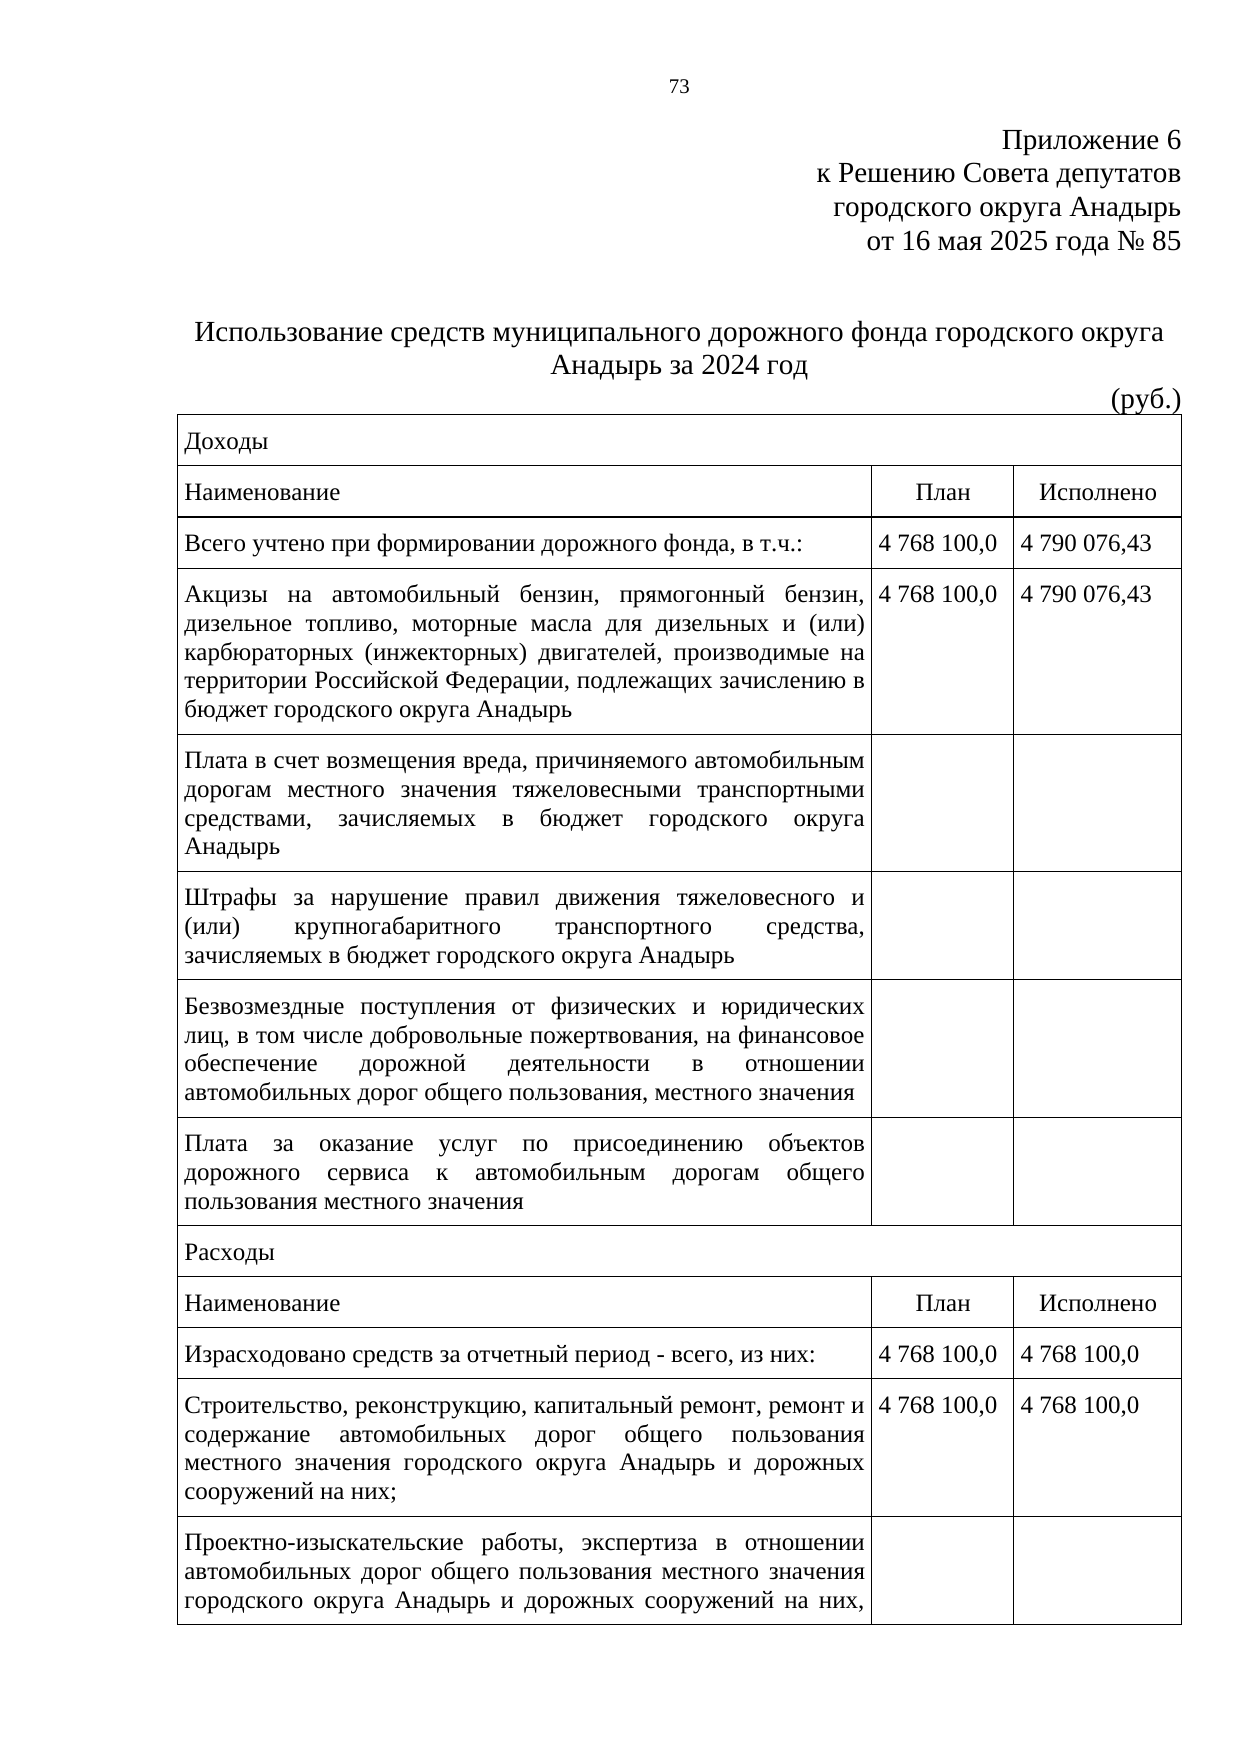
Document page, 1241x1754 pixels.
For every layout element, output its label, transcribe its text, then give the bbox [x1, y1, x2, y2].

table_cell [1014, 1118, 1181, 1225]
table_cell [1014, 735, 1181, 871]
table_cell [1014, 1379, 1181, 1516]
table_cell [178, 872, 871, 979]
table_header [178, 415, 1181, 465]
text от 16 мая 2025 года № 85 [768, 223, 1181, 256]
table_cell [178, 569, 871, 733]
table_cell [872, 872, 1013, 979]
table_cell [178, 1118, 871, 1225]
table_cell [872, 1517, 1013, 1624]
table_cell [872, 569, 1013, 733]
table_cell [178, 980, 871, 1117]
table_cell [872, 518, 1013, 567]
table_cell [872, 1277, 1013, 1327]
text к Решению Совета депутатов городского округа Анадырь [768, 156, 1181, 223]
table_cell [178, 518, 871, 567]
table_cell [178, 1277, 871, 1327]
text (руб.) [177, 381, 1181, 414]
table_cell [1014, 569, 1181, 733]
text Приложение 6 [768, 122, 1181, 156]
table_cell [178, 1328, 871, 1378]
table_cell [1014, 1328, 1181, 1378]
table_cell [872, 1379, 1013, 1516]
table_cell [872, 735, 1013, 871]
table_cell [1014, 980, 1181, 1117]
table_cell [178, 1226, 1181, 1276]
text Использование средств муниципального дорожного фонда городского округа Анадырь за 2024 год [177, 314, 1181, 381]
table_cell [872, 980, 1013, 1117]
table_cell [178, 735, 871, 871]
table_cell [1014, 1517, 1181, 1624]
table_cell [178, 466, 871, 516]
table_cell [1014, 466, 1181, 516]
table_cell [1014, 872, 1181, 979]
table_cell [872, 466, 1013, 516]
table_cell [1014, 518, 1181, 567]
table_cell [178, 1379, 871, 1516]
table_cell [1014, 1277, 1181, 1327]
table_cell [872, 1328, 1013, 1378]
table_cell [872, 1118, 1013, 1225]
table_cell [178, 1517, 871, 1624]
